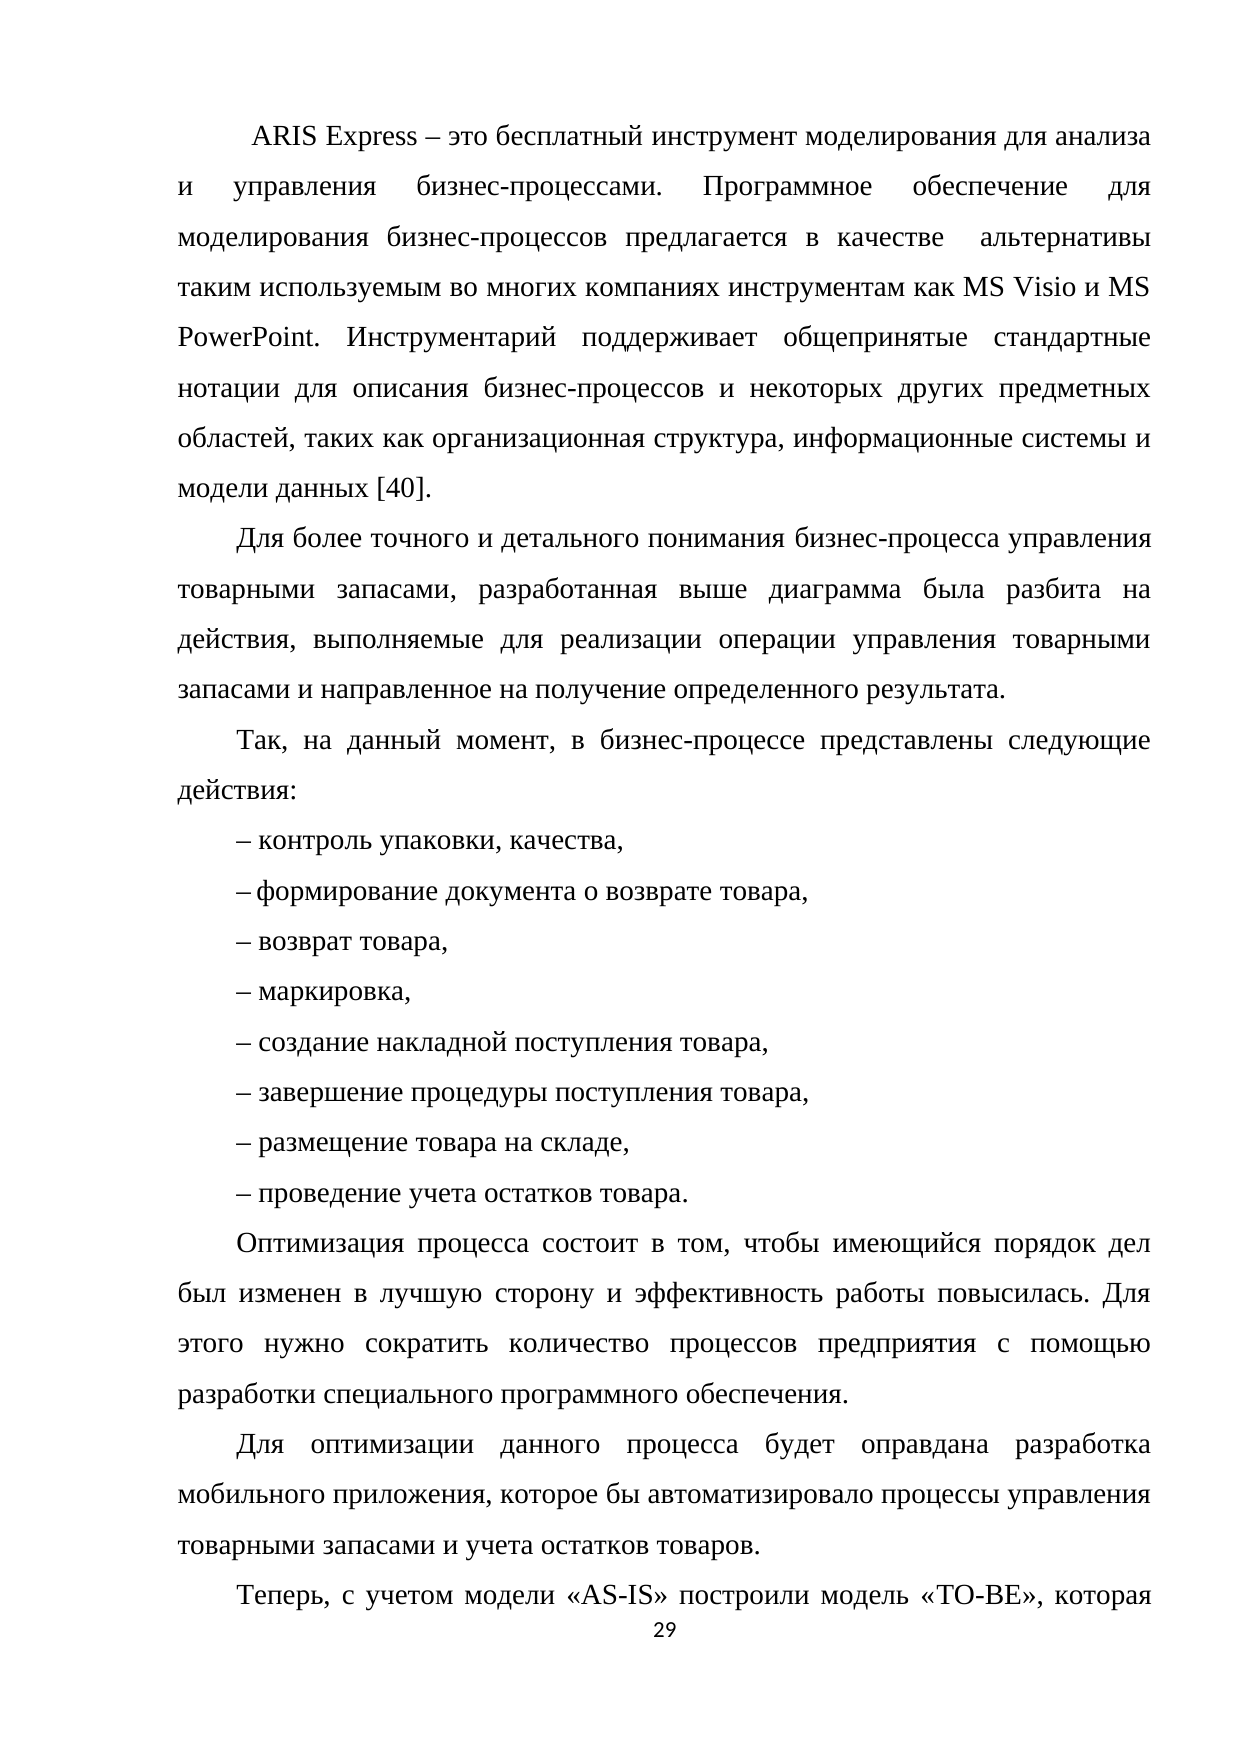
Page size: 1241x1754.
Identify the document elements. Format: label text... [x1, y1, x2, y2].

text – создание накладной поступления товара, [236, 1024, 1152, 1057]
text – размещение товара на складе, [236, 1124, 1152, 1158]
text – завершение процедуры поступления товара, [236, 1074, 1152, 1108]
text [177, 1577, 1152, 1611]
text Для более точного и детального понимания бизнес-процесса управления товарными запасами, разработанная выше диаграмма была разбита на действия, выполняемые для реализации операции управления товарными запасами и направленное на получение определенного результата. [177, 521, 1152, 705]
text – маркировка, [236, 973, 1152, 1007]
text – проведение учета остатков товара. [236, 1175, 1152, 1208]
text ARIS Express – это бесплатный инструмент моделирования для анализа и управления бизнес-процессами. Программное обеспечение для моделирования бизнес-процессов предлагается в качестве альтернативы таким используемым во многих компаниях инструментам как MS Visio и MS PowerPoint. Инструментарий поддерживает общепринятые стандартные нотации для описания бизнес-процессов и некоторых других предметных областей, таких как организационная структура, информационные системы и модели данных [40]. [177, 118, 1152, 504]
text Для оптимизации данного процесса будет оправдана разработка мобильного приложения, которое бы автоматизировало процессы управления товарными запасами и учета остатков товаров. [177, 1426, 1152, 1560]
text – контроль упаковки, качества, [236, 822, 1152, 856]
text – формирование документа о возврате товара, [236, 873, 1152, 906]
text – возврат товара, [236, 923, 1152, 957]
text Оптимизация процесса состоит в том, чтобы имеющийся порядок дел был изменен в лучшую сторону и эффективность работы повысилась. Для этого нужно сократить количество процессов предприятия с помощью разработки специального программного обеспечения. [177, 1225, 1152, 1409]
text Так, на данный момент, в бизнес-процессе представлены следующие действия: [177, 722, 1152, 806]
